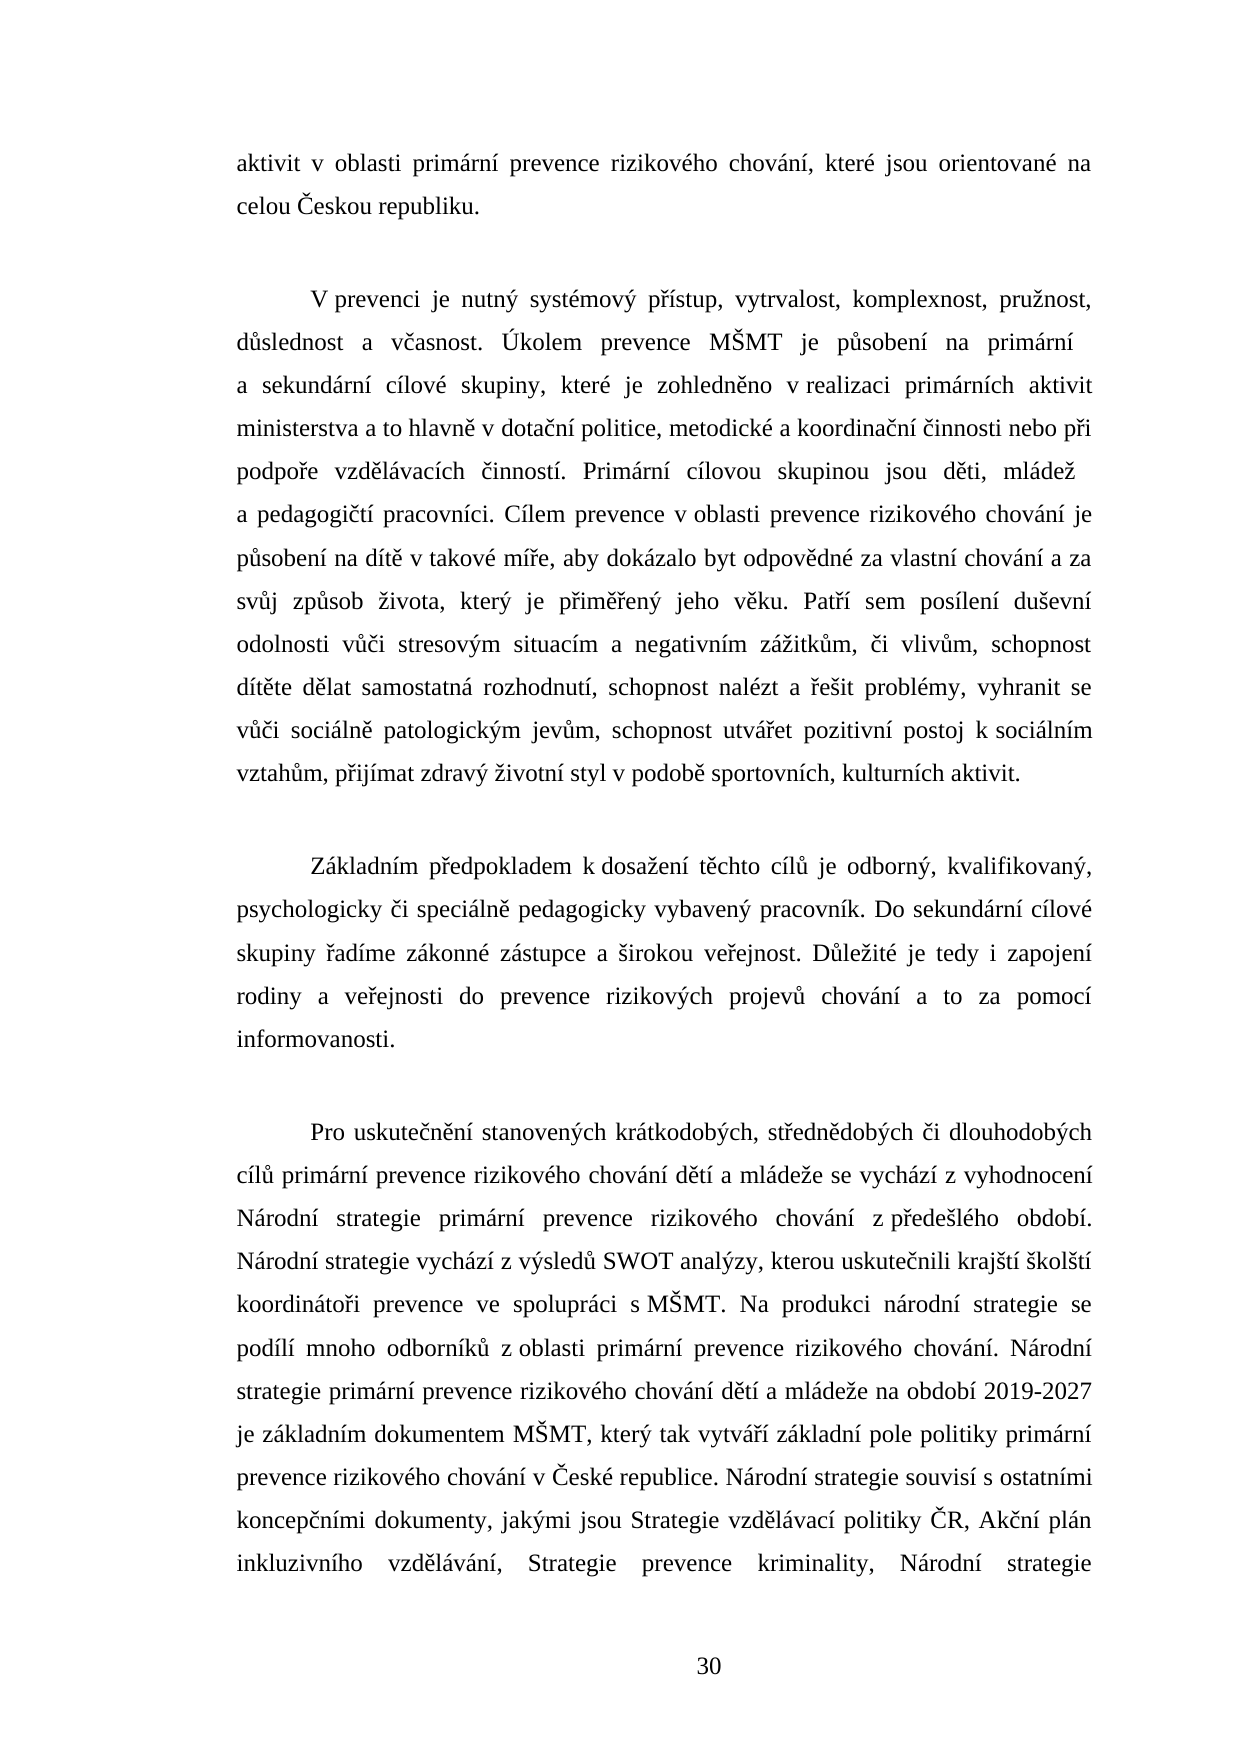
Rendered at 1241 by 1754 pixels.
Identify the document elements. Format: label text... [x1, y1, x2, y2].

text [236, 1117, 1092, 1577]
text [236, 148, 1092, 219]
text Základním předpokladem k dosažení těchto cílů je odborný, kvalifikovaný, psychologicky či speciálně pedagogicky vybavený pracovník. Do sekundární cílové skupiny řadíme zákonné zástupce a širokou veřejnost. Důležité je tedy i zapojení rodiny a veřejnosti do prevence rizikových projevů chování a to za pomocí informovanosti. [236, 851, 1092, 1053]
text V prevenci je nutný systémový přístup, vytrvalost, komplexnost, pružnost, důslednost a včasnost. Úkolem prevence MŠMT je působení na primární a sekundární cílové skupiny, které je zohledněno v realizaci primárních aktivit ministerstva a to hlavně v dotační politice, metodické a koordinační činnosti nebo při podpoře vzdělávacích činností. Primární cílovou skupinou jsou děti, mládež a pedagogičtí pracovníci. Cílem prevence v oblasti prevence rizikového chování je působení na dítě v takové míře, aby dokázalo byt odpovědné za vlastní chování a za svůj způsob života, který je přiměřený jeho věku. Patří sem posílení duševní odolnosti vůči stresovým situacím a negativním zážitkům, či vlivům, schopnost dítěte dělat samostatná rozhodnutí, schopnost nalézt a řešit problémy, vyhranit se vůči sociálně patologickým jevům, schopnost utvářet pozitivní postoj k sociálním vztahům, přijímat zdravý životní styl v podobě sportovních, kulturních aktivit. [236, 284, 1092, 787]
